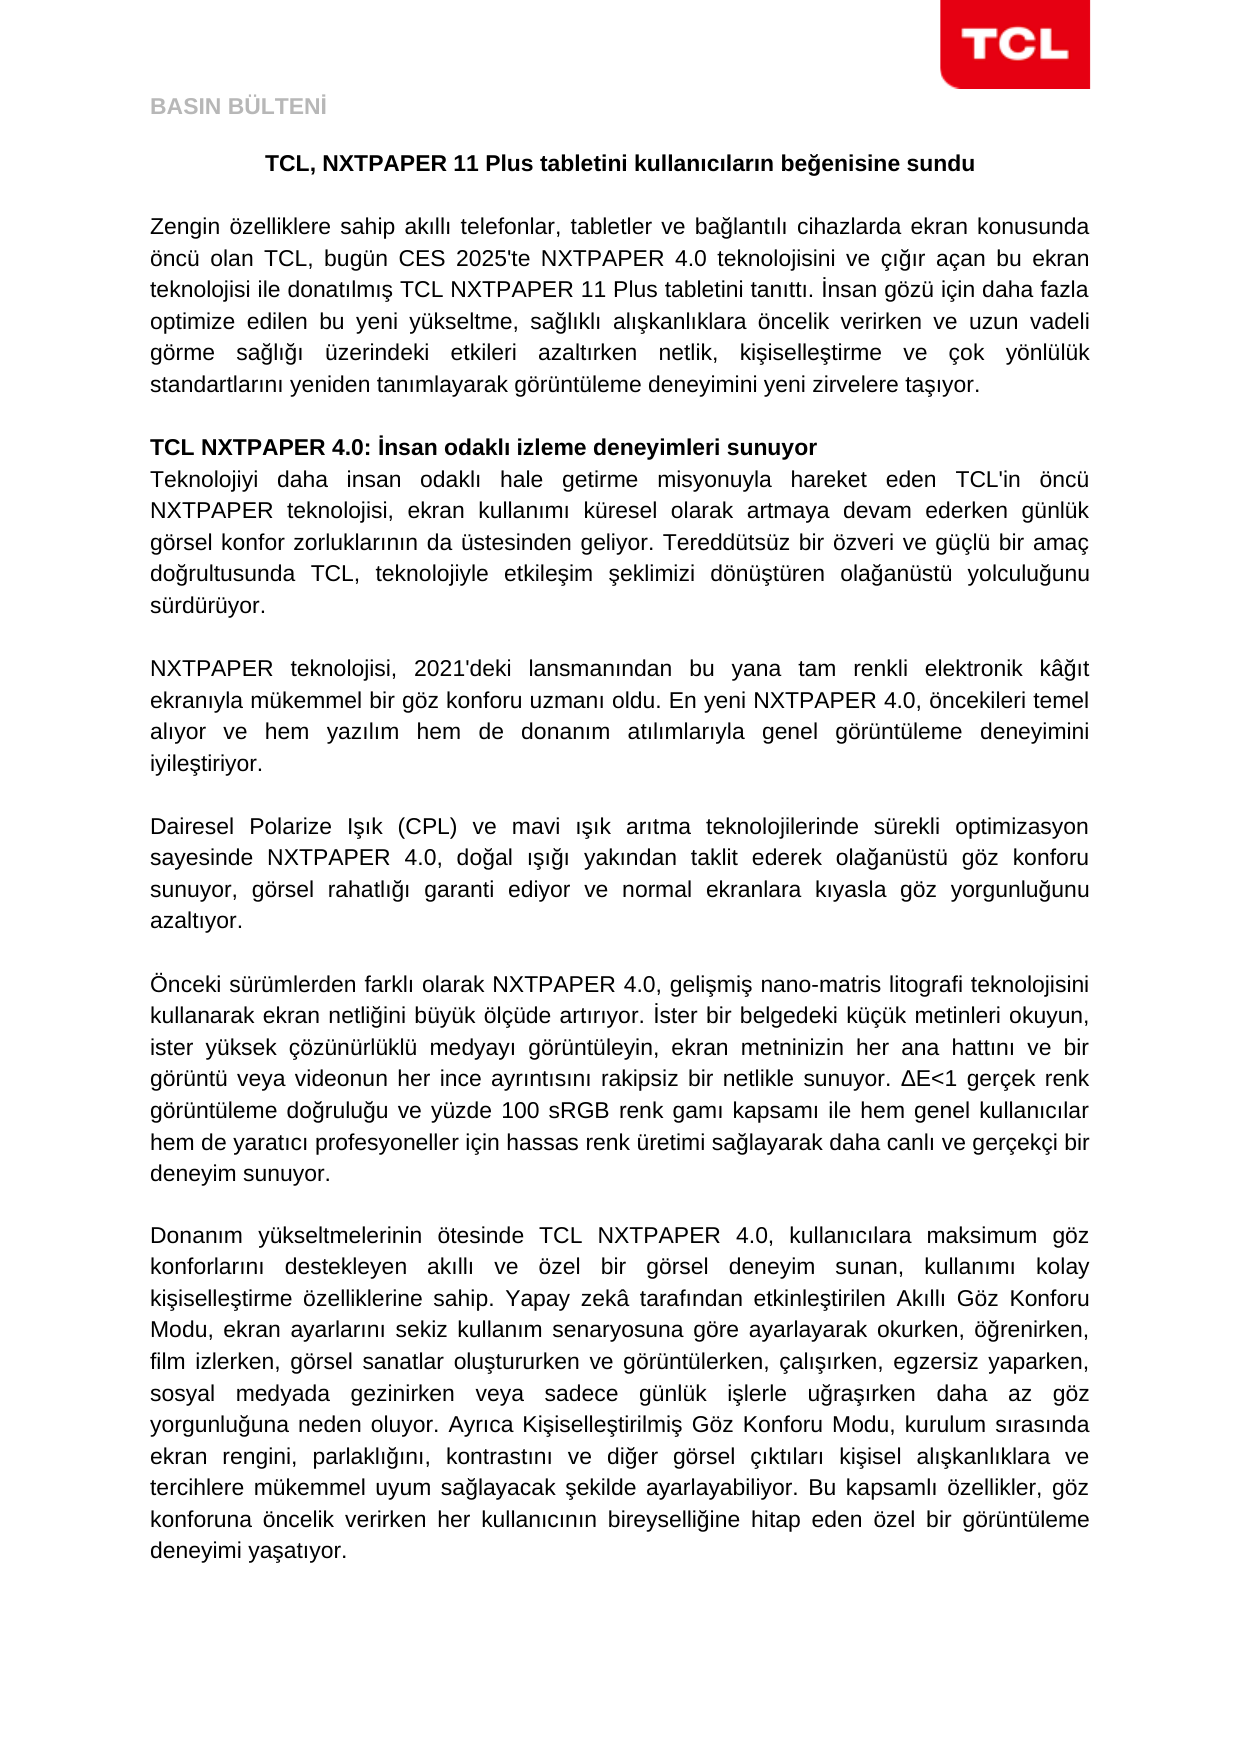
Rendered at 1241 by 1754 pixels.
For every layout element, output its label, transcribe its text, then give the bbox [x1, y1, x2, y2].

text Dairesel Polarize Işık (CPL) ve mavi ışık arıtma teknolojilerinde sürekli optimizasyon sayesinde NXTPAPER 4.0, doğal ışığı yakından taklit ederek olağanüstü göz konforu sunuyor, görsel rahatlığı garanti ediyor ve normal ekranlara kıyasla göz yorgunluğunu azaltıyor. [150, 813, 1090, 934]
text Teknolojiyi daha insan odaklı hale getirme misyonuyla hareket eden TCL'in öncü NXTPAPER teknolojisi, ekran kullanımı küresel olarak artmaya devam ederken günlük görsel konfor zorluklarının da üstesinden geliyor. Tereddütsüz bir özveri ve güçlü bir amaç doğrultusunda TCL, teknolojiyle etkileşim şeklimizi dönüştüren olağanüstü yolculuğunu sürdürüyor. [150, 466, 1090, 618]
picture [940, 0, 1091, 89]
text Zengin özelliklere sahip akıllı telefonlar, tabletler ve bağlantılı cihazlarda ekran konusunda öncü olan TCL, bugün CES 2025'te NXTPAPER 4.0 teknolojisini ve çığır açan bu ekran teknolojisi ile donatılmış TCL NXTPAPER 11 Plus tabletini tanıttı. İnsan gözü için daha fazla optimize edilen bu yeni yükseltme, sağlıklı alışkanlıklara öncelik verirken ve uzun vadeli görme sağlığı üzerindeki etkileri azaltırken netlik, kişiselleştirme ve çok yönlülük standartlarını yeniden tanımlayarak görüntüleme deneyimini yeni zirvelere taşıyor. [150, 213, 1090, 397]
text TCL, NXTPAPER 11 Plus tabletini kullanıcıların beğenisine sundu [150, 150, 1090, 176]
text NXTPAPER teknolojisi, 2021'deki lansmanından bu yana tam renkli elektronik kâğıt ekranıyla mükemmel bir göz konforu uzmanı oldu. En yeni NXTPAPER 4.0, öncekileri temel alıyor ve hem yazılım hem de donanım atılımlarıyla genel görüntüleme deneyimini iyileştiriyor. [150, 655, 1090, 776]
text Önceki sürümlerden farklı olarak NXTPAPER 4.0, gelişmiş nano-matris litografi teknolojisini kullanarak ekran netliğini büyük ölçüde artırıyor. İster bir belgedeki küçük metinleri okuyun, ister yüksek çözünürlüklü medyayı görüntüleyin, ekran metninizin her ana hattını ve bir görüntü veya videonun her ince ayrıntısını rakipsiz bir netlikle sunuyor. ΔE<1 gerçek renk görüntüleme doğruluğu ve yüzde 100 sRGB renk gamı kapsamı ile hem genel kullanıcılar hem de yaratıcı profesyoneller için hassas renk üretimi sağlayarak daha canlı ve gerçekçi bir deneyim sunuyor. [150, 971, 1090, 1186]
text TCL NXTPAPER 4.0: İnsan odaklı izleme deneyimleri sunuyor [150, 434, 1090, 460]
text Donanım yükseltmelerinin ötesinde TCL NXTPAPER 4.0, kullanıcılara maksimum göz konforlarını destekleyen akıllı ve özel bir görsel deneyim sunan, kullanımı kolay kişiselleştirme özelliklerine sahip. Yapay zekâ tarafından etkinleştirilen Akıllı Göz Konforu Modu, ekran ayarlarını sekiz kullanım senaryosuna göre ayarlayarak okurken, öğrenirken, film izlerken, görsel sanatlar oluştururken ve görüntülerken, çalışırken, egzersiz yaparken, sosyal medyada gezinirken veya sadece günlük işlerle uğraşırken daha az göz yorgunluğuna neden oluyor. Ayrıca Kişiselleştirilmiş Göz Konforu Modu, kurulum sırasında ekran rengini, parlaklığını, kontrastını ve diğer görsel çıktıları kişisel alışkanlıklara ve tercihlere mükemmel uyum sağlayacak şekilde ayarlayabiliyor. Bu kapsamlı özellikler, göz konforuna öncelik verirken her kullanıcının bireyselliğine hitap eden özel bir görüntüleme deneyimi yaşatıyor. [150, 1222, 1090, 1564]
